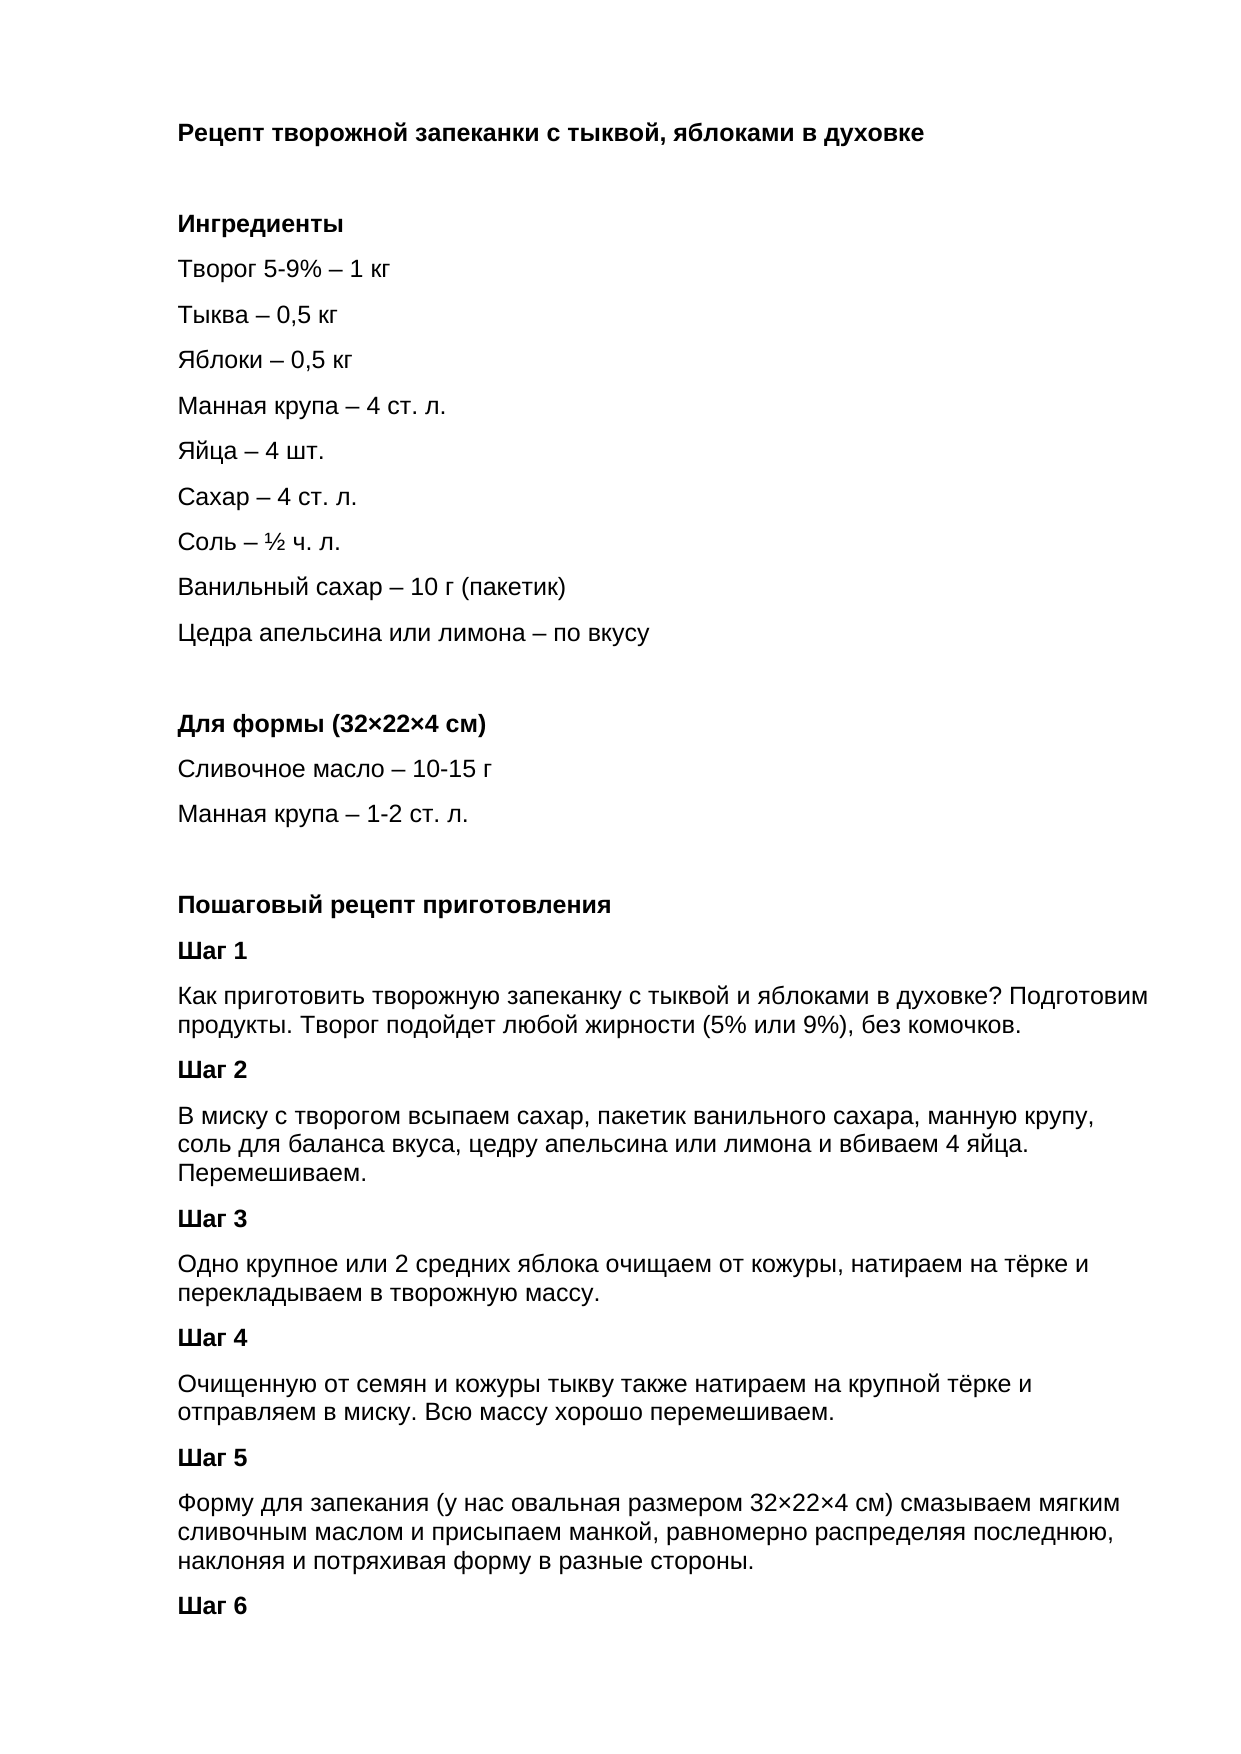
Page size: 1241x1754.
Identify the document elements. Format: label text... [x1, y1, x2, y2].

text Для формы (32×22×4 см) [177, 708, 1152, 737]
text Очищенную от семян и кожуры тыкву также натираем на крупной тёрке и отправляем в миску. Всю массу хорошо перемешиваем. [177, 1368, 1152, 1426]
text Шаг 2 [177, 1055, 1152, 1084]
text Яйца – 4 шт. [177, 436, 1152, 465]
text Соль – ½ ч. л. [177, 527, 1152, 556]
text Одно крупное или 2 средних яблока очищаем от кожуры, натираем на тёрке и перекладываем в творожную массу. [177, 1249, 1152, 1306]
text Сливочное масло – 10-15 г [177, 754, 1152, 783]
text Тыква – 0,5 кг [177, 300, 1152, 328]
text Ингредиенты [177, 209, 1152, 238]
text В миску с творогом всыпаем сахар, пакетик ванильного сахара, манную крупу, соль для баланса вкуса, цедру апельсина или лимона и вбиваем 4 яйца. Перемешиваем. [177, 1101, 1152, 1187]
text Шаг 1 [177, 936, 1152, 964]
text Как приготовить творожную запеканку с тыквой и яблоками в духовке? Подготовим продукты. Творог подойдет любой жирности (5% или 9%), без комочков. [177, 981, 1152, 1038]
text Цедра апельсина или лимона – по вкусу [177, 618, 1152, 646]
text Манная крупа – 1-2 ст. л. [177, 799, 1152, 828]
text Рецепт творожной запеканки с тыквой, яблоками в духовке [177, 118, 1152, 147]
text Ванильный сахар – 10 г (пакетик) [177, 572, 1152, 601]
text Манная крупа – 4 ст. л. [177, 391, 1152, 419]
text Шаг 5 [177, 1443, 1152, 1471]
text Шаг 4 [177, 1323, 1152, 1352]
text Сахар – 4 ст. л. [177, 481, 1152, 510]
text Форму для запекания (у нас овальная размером 32×22×4 см) смазываем мягким сливочным маслом и присыпаем манкой, равномерно распределяя последнюю, наклоняя и потряхивая форму в разные стороны. [177, 1488, 1152, 1574]
text Яблоки – 0,5 кг [177, 345, 1152, 374]
text Пошаговый рецепт приготовления [177, 890, 1152, 919]
text Творог 5-9% – 1 кг [177, 254, 1152, 283]
text Шаг 6 [177, 1591, 1152, 1620]
text Шаг 3 [177, 1203, 1152, 1232]
